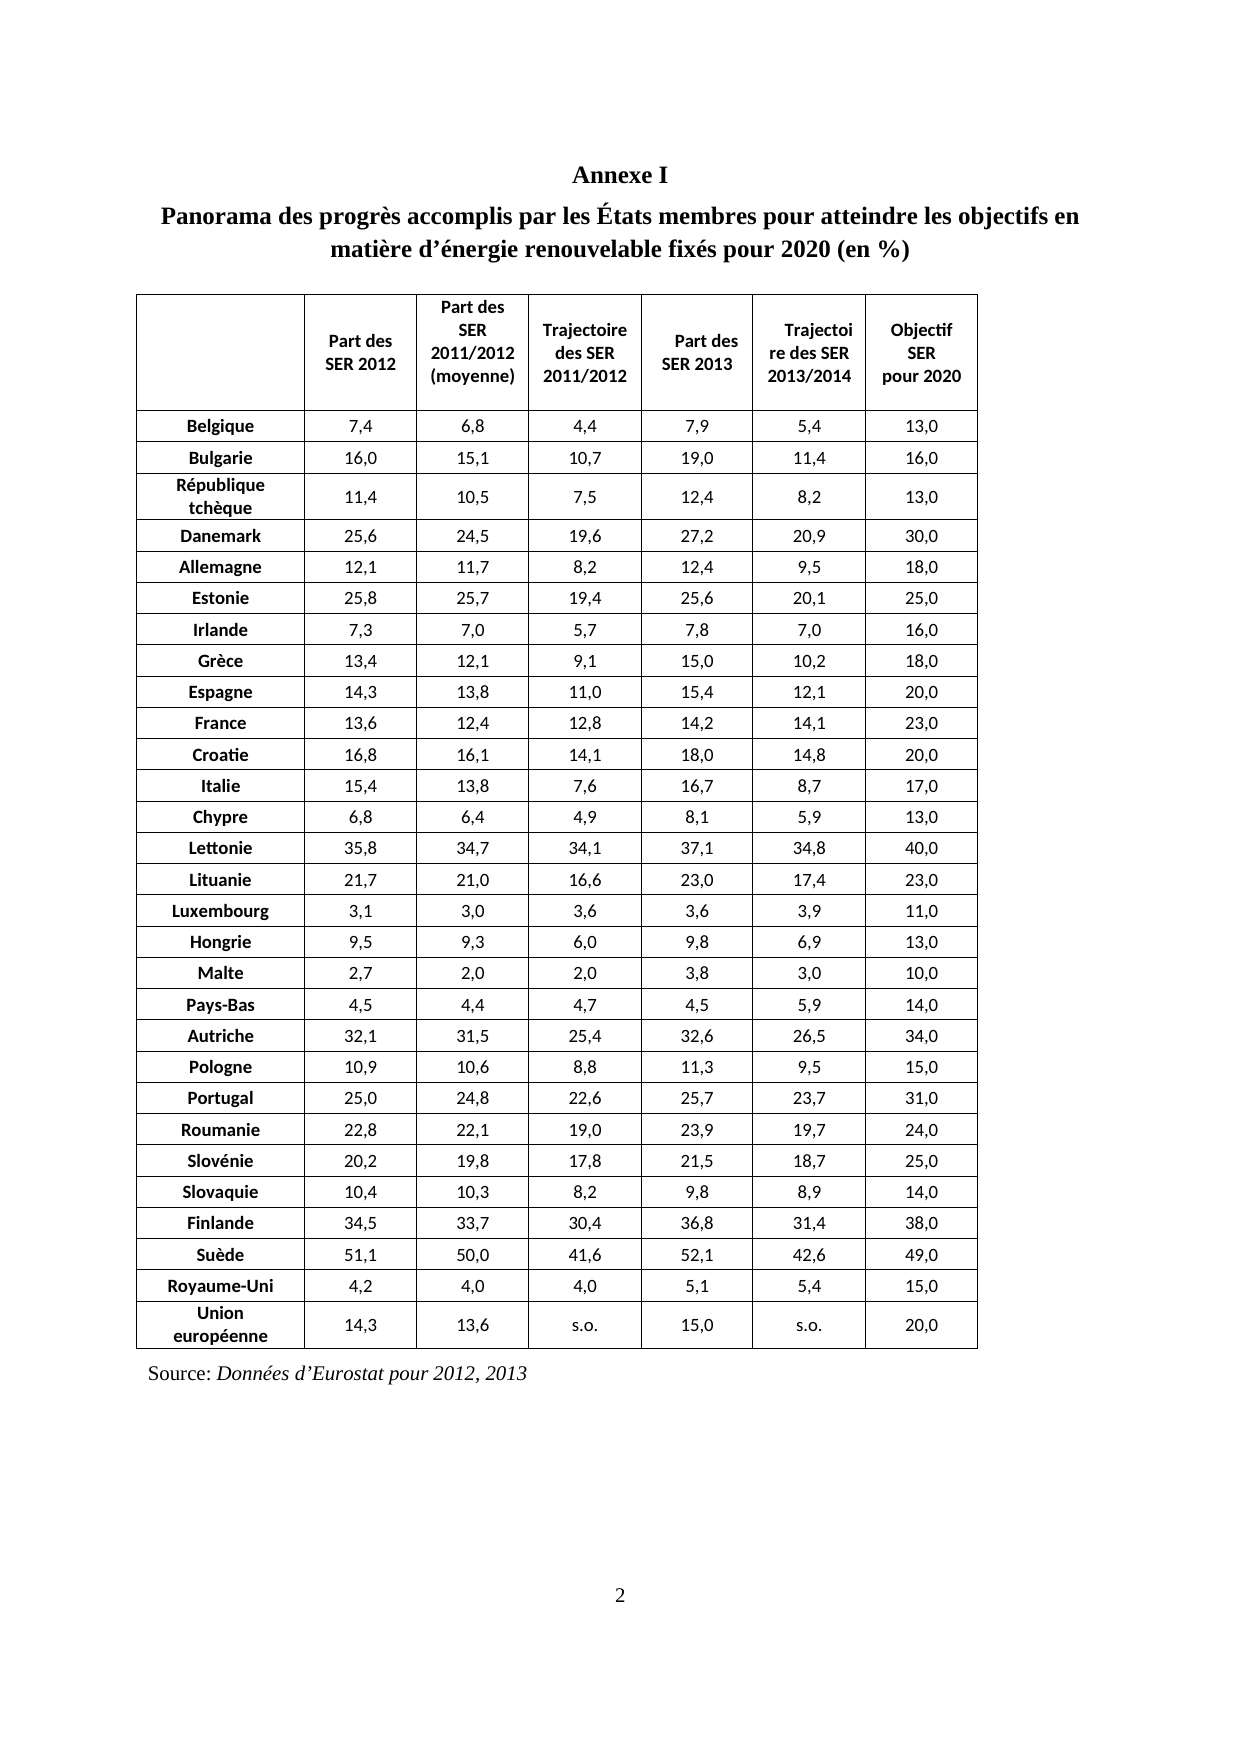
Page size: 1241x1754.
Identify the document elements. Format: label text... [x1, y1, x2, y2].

table_cell Portugal [137, 1083, 304, 1113]
table_cell 15,0 [866, 1052, 977, 1082]
table_cell 7,8 [642, 614, 752, 644]
table_cell 6,8 [305, 802, 416, 832]
table_cell 14,1 [753, 708, 865, 738]
table_cell Allemagne [137, 552, 304, 582]
table_cell 5,4 [753, 411, 865, 441]
table_cell 9,8 [642, 927, 752, 957]
table_cell 8,2 [529, 552, 641, 582]
table_cell 4,4 [529, 411, 641, 441]
table_cell 25,8 [305, 583, 416, 613]
table_cell Croatie [137, 739, 304, 769]
table_cell 16,8 [305, 739, 416, 769]
table_cell 13,0 [866, 802, 977, 832]
table_cell 13,6 [305, 708, 416, 738]
table_cell 4,0 [529, 1270, 641, 1301]
table_cell 11,0 [866, 895, 977, 926]
table_cell 33,7 [417, 1208, 528, 1238]
table_cell 25,7 [417, 583, 528, 613]
table_cell 32,1 [305, 1020, 416, 1051]
table_cell 10,7 [529, 442, 641, 472]
table_cell 5,1 [642, 1270, 752, 1301]
table_cell 34,8 [753, 833, 865, 863]
table_cell s.o. [529, 1302, 641, 1347]
table_cell Slovénie [137, 1145, 304, 1176]
table_cell 35,8 [305, 833, 416, 863]
table_cell 15,4 [642, 677, 752, 707]
table_cell 6,9 [753, 927, 865, 957]
table_cell 13,0 [866, 474, 977, 519]
table_cell 31,0 [866, 1083, 977, 1113]
text Source: Données d’Eurostat pour 2012, 2013 [148, 1361, 1093, 1385]
table_cell 8,7 [753, 770, 865, 801]
table_cell 12,1 [305, 552, 416, 582]
table_cell 30,0 [866, 520, 977, 551]
table_cell 11,3 [642, 1052, 752, 1082]
table_cell 25,0 [866, 1145, 977, 1176]
table_cell 12,4 [642, 474, 752, 519]
table_cell Suède [137, 1239, 304, 1269]
table_cell Pologne [137, 1052, 304, 1082]
table_cell 31,5 [417, 1020, 528, 1051]
table_cell 10,2 [753, 645, 865, 676]
table_cell 15,0 [866, 1270, 977, 1301]
table_cell République tchèque [137, 474, 304, 519]
table_cell 4,5 [642, 989, 752, 1019]
table_cell 14,3 [305, 1302, 416, 1347]
table_cell 18,0 [866, 645, 977, 676]
table_cell 20,2 [305, 1145, 416, 1176]
table_cell 19,0 [529, 1114, 641, 1144]
table_cell 16,1 [417, 739, 528, 769]
table_cell 2,0 [529, 958, 641, 988]
table_cell 31,4 [753, 1208, 865, 1238]
table_cell 15,0 [642, 1302, 752, 1347]
table_cell Espagne [137, 677, 304, 707]
table_cell 34,0 [866, 1020, 977, 1051]
table_cell 14,3 [305, 677, 416, 707]
table_cell 2,0 [417, 958, 528, 988]
table_header Objectif SER pour 2020 [866, 295, 977, 410]
table_cell 16,0 [305, 442, 416, 472]
table_cell 5,9 [753, 989, 865, 1019]
table_cell 23,0 [866, 864, 977, 894]
table_cell 6,8 [417, 411, 528, 441]
table_cell 23,7 [753, 1083, 865, 1113]
table_cell 10,9 [305, 1052, 416, 1082]
table_cell 10,6 [417, 1052, 528, 1082]
table_cell 16,0 [866, 442, 977, 472]
table_cell 9,1 [529, 645, 641, 676]
table_cell 13,8 [417, 677, 528, 707]
table_header Part des SER 2012 [305, 295, 416, 410]
table_cell 24,8 [417, 1083, 528, 1113]
table_cell 16,7 [642, 770, 752, 801]
table_cell 15,1 [417, 442, 528, 472]
table_cell Lettonie [137, 833, 304, 863]
table_cell 14,0 [866, 989, 977, 1019]
table_cell 17,0 [866, 770, 977, 801]
table_cell 13,6 [417, 1302, 528, 1347]
table_cell 25,4 [529, 1020, 641, 1051]
table_cell Lituanie [137, 864, 304, 894]
table_cell 18,0 [642, 739, 752, 769]
table_cell 4,7 [529, 989, 641, 1019]
table_cell Chypre [137, 802, 304, 832]
table_cell 12,1 [753, 677, 865, 707]
table_cell 20,0 [866, 739, 977, 769]
table_cell 22,6 [529, 1083, 641, 1113]
table_cell Royaume-Uni [137, 1270, 304, 1301]
table_cell Irlande [137, 614, 304, 644]
table_cell Pays-Bas [137, 989, 304, 1019]
table_cell 25,6 [305, 520, 416, 551]
table_cell 27,2 [642, 520, 752, 551]
table_cell 7,0 [417, 614, 528, 644]
table_cell 51,1 [305, 1239, 416, 1269]
table_cell 19,4 [529, 583, 641, 613]
table_header Trajectoire des SER 2013/2014 [753, 295, 865, 410]
table_cell 19,0 [642, 442, 752, 472]
table_cell 36,8 [642, 1208, 752, 1238]
table_cell 3,0 [753, 958, 865, 988]
table_cell 41,6 [529, 1239, 641, 1269]
table_cell 17,4 [753, 864, 865, 894]
table_cell 3,6 [529, 895, 641, 926]
table_cell 40,0 [866, 833, 977, 863]
table_header Part des SER 2011/2012 (moyenne) [417, 295, 528, 410]
table_cell 13,4 [305, 645, 416, 676]
table_cell 13,0 [866, 411, 977, 441]
table_cell 32,6 [642, 1020, 752, 1051]
table_cell 25,6 [642, 583, 752, 613]
table_cell 25,0 [305, 1083, 416, 1113]
table_cell Belgique [137, 411, 304, 441]
table_cell 37,1 [642, 833, 752, 863]
table_cell 15,4 [305, 770, 416, 801]
table_cell Finlande [137, 1208, 304, 1238]
table_cell 10,4 [305, 1177, 416, 1207]
table_cell Bulgarie [137, 442, 304, 472]
table_cell 23,9 [642, 1114, 752, 1144]
table_cell 7,9 [642, 411, 752, 441]
table_cell Malte [137, 958, 304, 988]
table_cell 3,6 [642, 895, 752, 926]
text Panorama des progrès accomplis par les États membres pour atteindre les objectifs en matière d’énergie renouvelable fixés pour 2020 (en %) [148, 201, 1093, 291]
table_cell 22,8 [305, 1114, 416, 1144]
table_cell Roumanie [137, 1114, 304, 1144]
table_cell 25,0 [866, 583, 977, 613]
table_cell Hongrie [137, 927, 304, 957]
table_cell 49,0 [866, 1239, 977, 1269]
table_cell 21,7 [305, 864, 416, 894]
table_cell 38,0 [866, 1208, 977, 1238]
table_cell 4,5 [305, 989, 416, 1019]
table_cell 4,9 [529, 802, 641, 832]
table_cell 9,5 [753, 1052, 865, 1082]
table_cell 7,3 [305, 614, 416, 644]
table_cell 34,7 [417, 833, 528, 863]
table_cell Luxembourg [137, 895, 304, 926]
table_cell 9,8 [642, 1177, 752, 1207]
table_cell 6,4 [417, 802, 528, 832]
table_cell 42,6 [753, 1239, 865, 1269]
table_cell 16,0 [866, 614, 977, 644]
table_header Trajectoire des SER 2011/2012 [529, 295, 641, 410]
table_cell 4,2 [305, 1270, 416, 1301]
table_cell 6,0 [529, 927, 641, 957]
table_cell Grèce [137, 645, 304, 676]
table_cell 23,0 [642, 864, 752, 894]
table_cell 7,0 [753, 614, 865, 644]
table_cell 8,1 [642, 802, 752, 832]
table_cell 14,8 [753, 739, 865, 769]
table_cell 21,5 [642, 1145, 752, 1176]
table_cell 22,1 [417, 1114, 528, 1144]
table_cell 4,4 [417, 989, 528, 1019]
table_cell 52,1 [642, 1239, 752, 1269]
table_cell 20,0 [866, 677, 977, 707]
table_cell 17,8 [529, 1145, 641, 1176]
table_cell 3,1 [305, 895, 416, 926]
table_cell Union européenne [137, 1302, 304, 1347]
table_cell 14,2 [642, 708, 752, 738]
table_cell 20,0 [866, 1302, 977, 1347]
table_cell 9,5 [305, 927, 416, 957]
table_cell 3,9 [753, 895, 865, 926]
table_cell Slovaquie [137, 1177, 304, 1207]
table_cell 18,7 [753, 1145, 865, 1176]
table_cell 9,3 [417, 927, 528, 957]
table_cell 12,8 [529, 708, 641, 738]
table_cell s.o. [753, 1302, 865, 1347]
table_cell 50,0 [417, 1239, 528, 1269]
table_cell 10,5 [417, 474, 528, 519]
table_cell 7,4 [305, 411, 416, 441]
table_cell 11,4 [753, 442, 865, 472]
table_cell 14,0 [866, 1177, 977, 1207]
table_cell 24,0 [866, 1114, 977, 1144]
table_cell 13,8 [417, 770, 528, 801]
table_cell 26,5 [753, 1020, 865, 1051]
table_cell 30,4 [529, 1208, 641, 1238]
table_cell 5,4 [753, 1270, 865, 1301]
table_cell 8,9 [753, 1177, 865, 1207]
table_cell 24,5 [417, 520, 528, 551]
table_cell 5,7 [529, 614, 641, 644]
table_cell 7,6 [529, 770, 641, 801]
table_cell Italie [137, 770, 304, 801]
table_cell 11,4 [305, 474, 416, 519]
table_cell 5,9 [753, 802, 865, 832]
table_cell 2,7 [305, 958, 416, 988]
table_cell 20,1 [753, 583, 865, 613]
table_cell 21,0 [417, 864, 528, 894]
table_cell Autriche [137, 1020, 304, 1051]
table_cell 19,8 [417, 1145, 528, 1176]
table_cell 11,0 [529, 677, 641, 707]
table_header [137, 295, 304, 410]
table_cell 19,6 [529, 520, 641, 551]
table_cell 19,7 [753, 1114, 865, 1144]
table_header Part des SER 2013 [642, 295, 752, 410]
table_cell 8,2 [529, 1177, 641, 1207]
table_cell 18,0 [866, 552, 977, 582]
table_cell 7,5 [529, 474, 641, 519]
table_cell 12,4 [642, 552, 752, 582]
table_cell 34,1 [529, 833, 641, 863]
table_cell 13,0 [866, 927, 977, 957]
table_cell 14,1 [529, 739, 641, 769]
table_cell 25,7 [642, 1083, 752, 1113]
table_cell 15,0 [642, 645, 752, 676]
table_cell Estonie [137, 583, 304, 613]
table_cell Danemark [137, 520, 304, 551]
list Annexe I [148, 160, 1093, 189]
table_cell 8,2 [753, 474, 865, 519]
table_cell 34,5 [305, 1208, 416, 1238]
table_cell 3,8 [642, 958, 752, 988]
table_cell 12,1 [417, 645, 528, 676]
table_cell 20,9 [753, 520, 865, 551]
table_cell 23,0 [866, 708, 977, 738]
table_cell 12,4 [417, 708, 528, 738]
table_cell 3,0 [417, 895, 528, 926]
table_cell France [137, 708, 304, 738]
table_cell 4,0 [417, 1270, 528, 1301]
table_cell 16,6 [529, 864, 641, 894]
table_cell 10,0 [866, 958, 977, 988]
table_cell 10,3 [417, 1177, 528, 1207]
table_cell 8,8 [529, 1052, 641, 1082]
table_cell 11,7 [417, 552, 528, 582]
table_cell 9,5 [753, 552, 865, 582]
